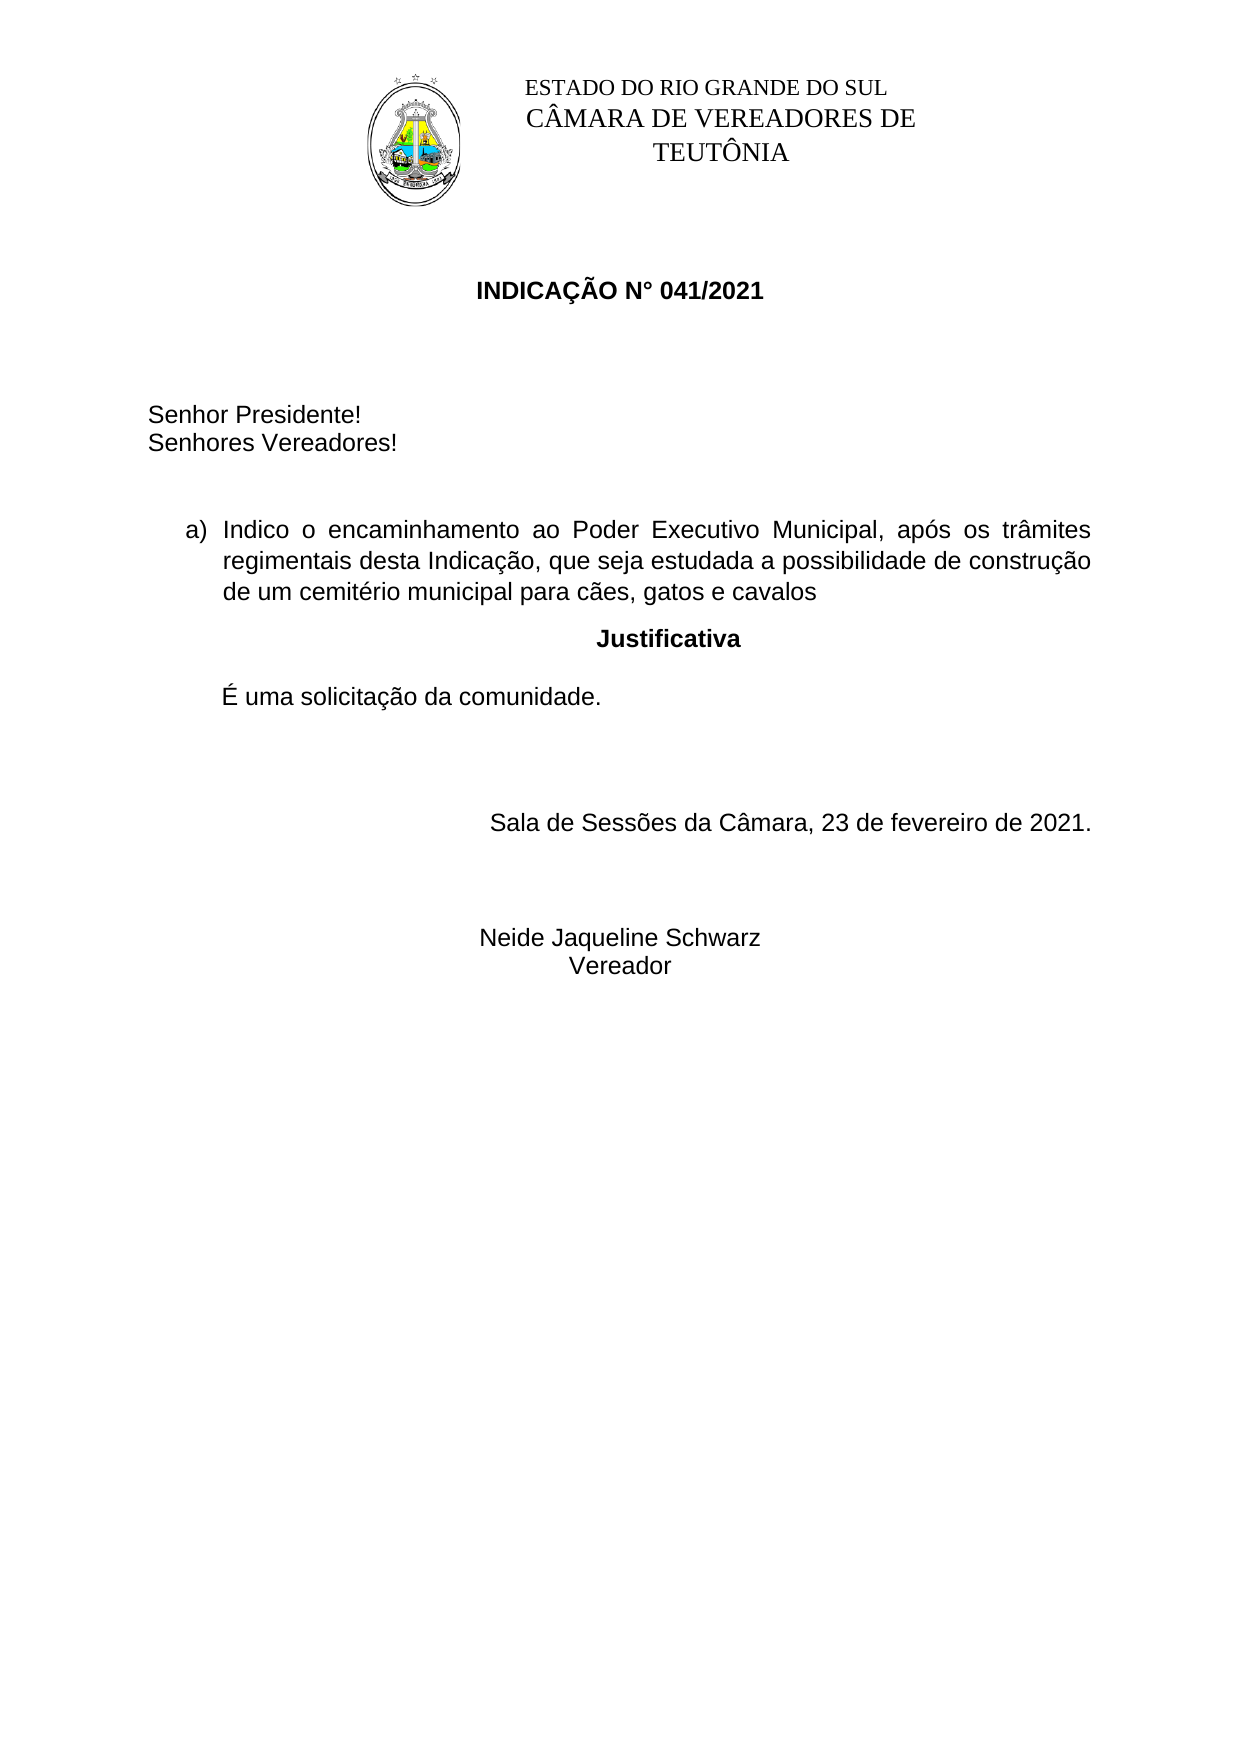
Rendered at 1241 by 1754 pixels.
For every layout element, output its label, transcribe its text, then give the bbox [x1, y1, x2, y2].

text Justificativa [244, 624, 1093, 653]
text Sala de Sessões da Câmara, 23 de fevereiro de 2021. [148, 808, 1093, 837]
text Senhores Vereadores! [148, 428, 1093, 457]
list Indico o encaminhamento ao Poder Executivo Municipal, após os trâmites regimentais desta Indicação, que seja estudada a possibilidade de construção de um cemitério municipal para cães, gatos e cavalos [185, 514, 1093, 605]
text INDICAÇÃO N° 041/2021 [148, 276, 1093, 304]
text Senhor Presidente! [148, 399, 1093, 428]
text Neide Jaqueline Schwarz [148, 923, 1093, 951]
list É uma solicitação da comunidade. [148, 682, 1093, 711]
picture [366, 73, 460, 205]
text Vereador [148, 951, 1093, 980]
